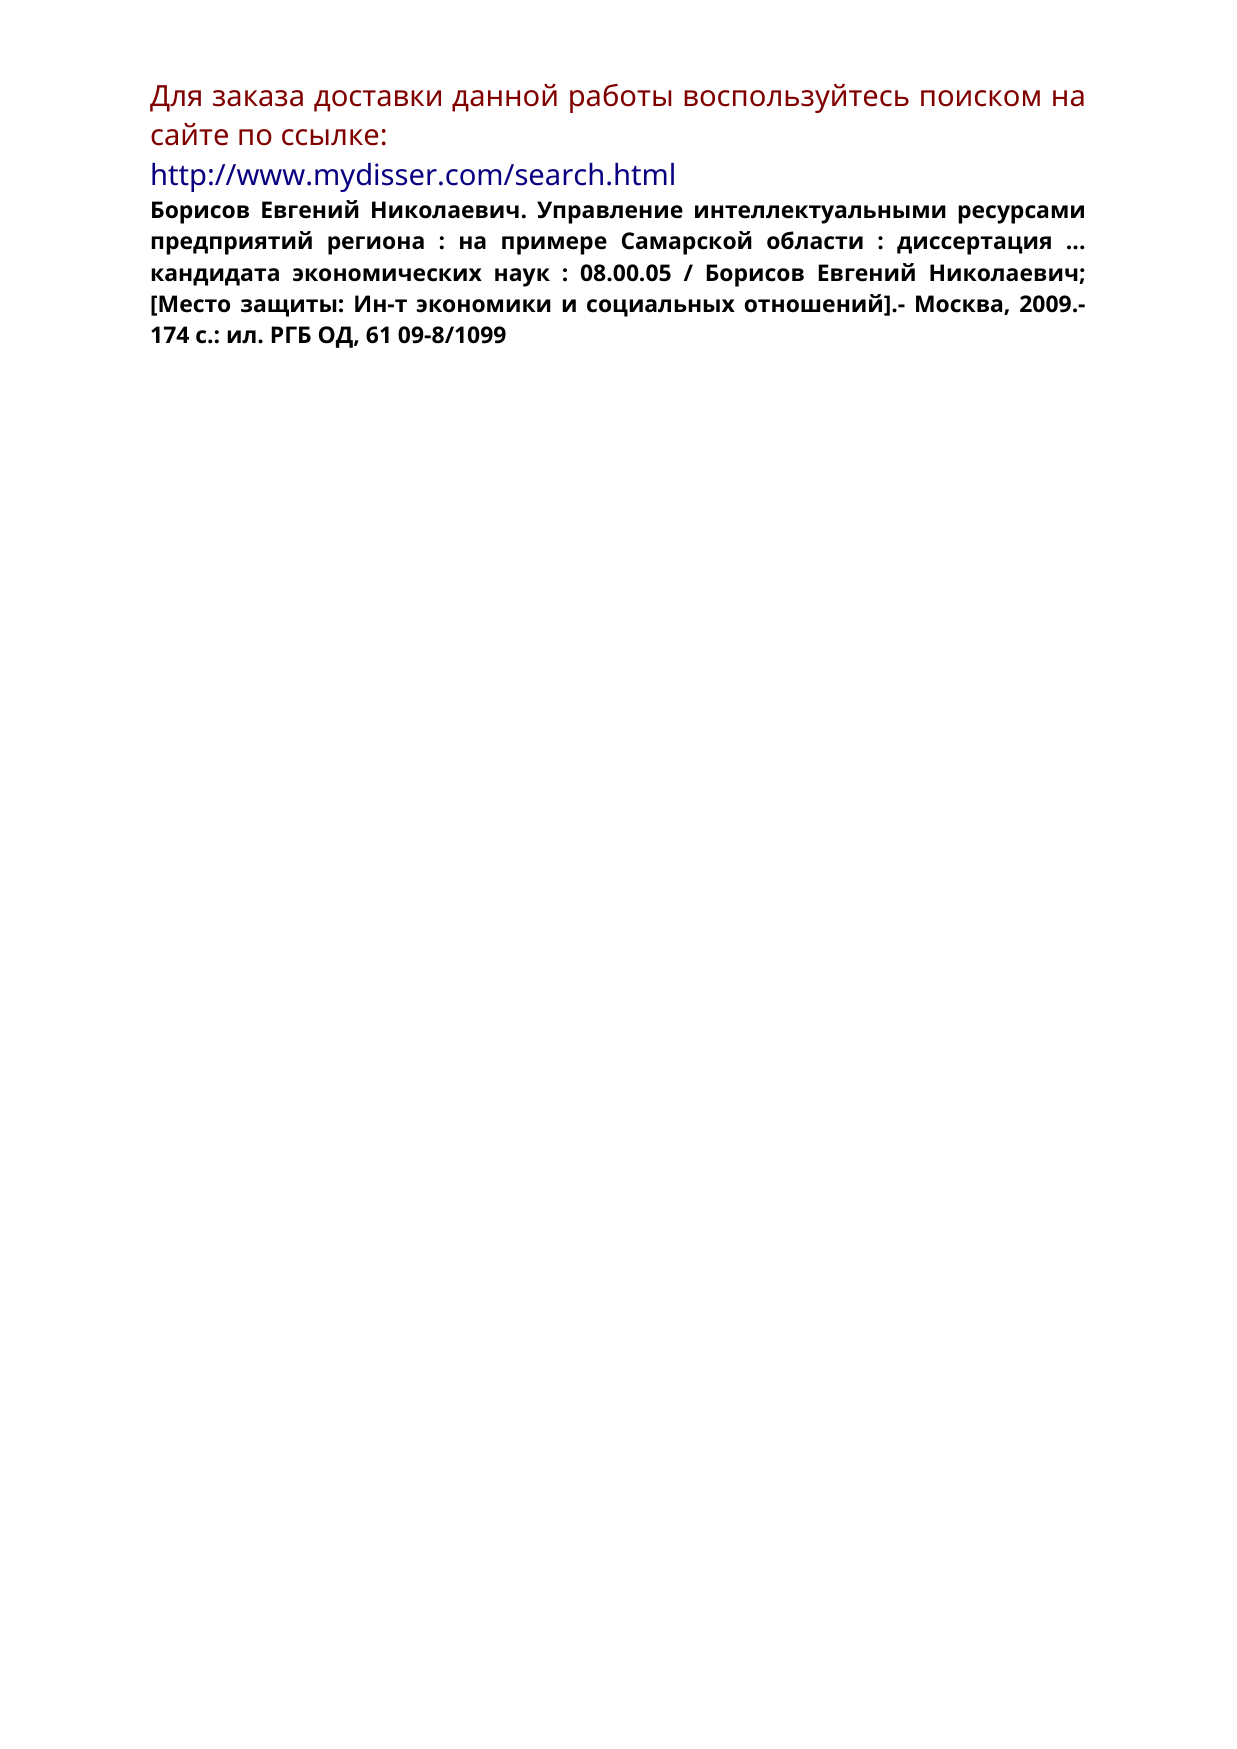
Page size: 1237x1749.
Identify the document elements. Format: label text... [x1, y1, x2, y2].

text Борисов Евгений Николаевич. Управление интеллектуальными ресурсами предприятий региона : на примере Самарской области : диссертация ... кандидата экономических наук : 08.00.05 / Борисов Евгений Николаевич; [Место защиты: Ин-т экономики и социальных отношений].- Москва, 2009.- 174 с.: ил. РГБ ОД, 61 09-8/1099 [150, 194, 1086, 350]
